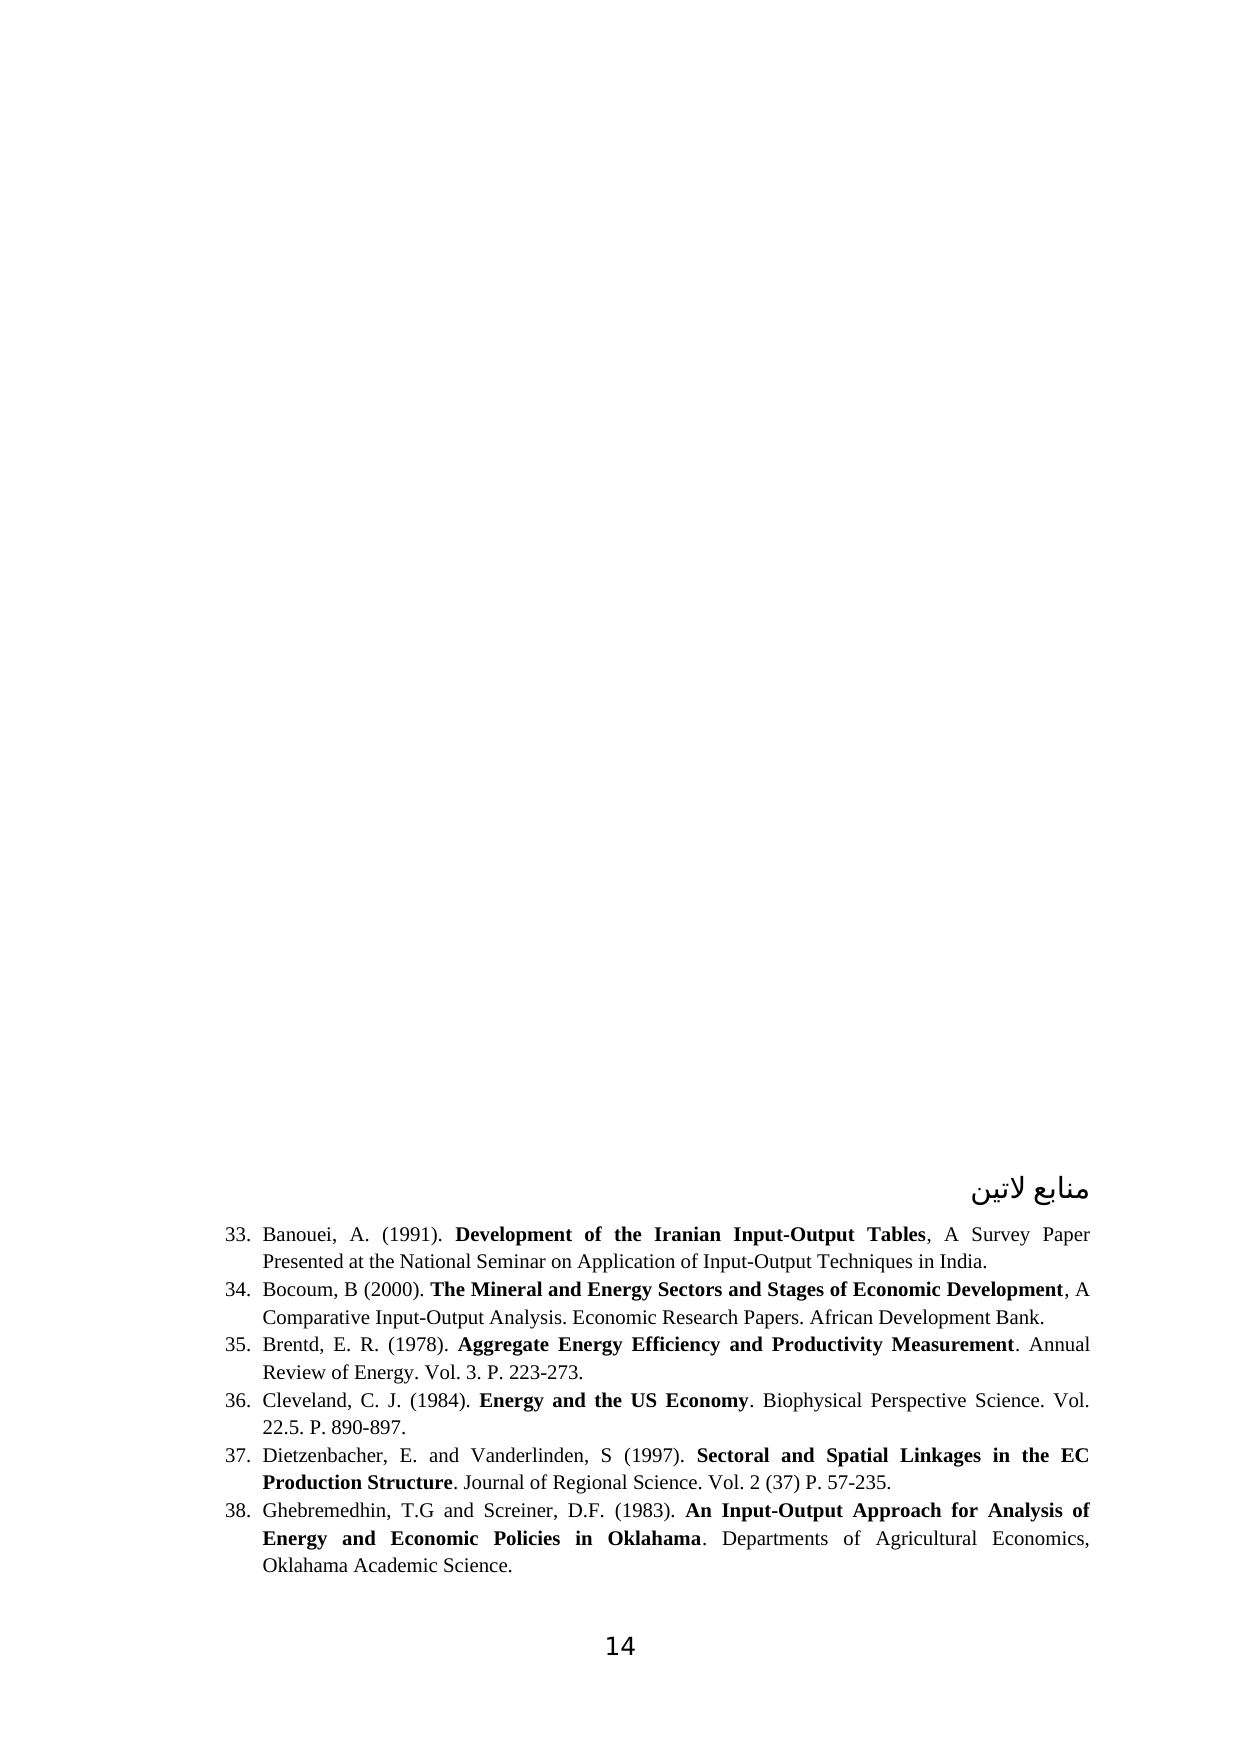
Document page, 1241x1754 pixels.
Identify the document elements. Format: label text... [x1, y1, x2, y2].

list Brentd, E. R. (1978). Aggregate Energy Efficiency and Productivity Measurement. Annual Review of Energy. Vol. 3. P. 223-273. [225, 1332, 1090, 1384]
text منابع لاتین [150, 1171, 1090, 1204]
list Ghebremedhin, T.G and Screiner, D.F. (1983). An Input-Output Approach for Analysis of Energy and Economic Policies in Oklahama. Departments of Agricultural Economics, Oklahama Academic Science. [225, 1498, 1090, 1577]
list Dietzenbacher, E. and Vanderlinden, S (1997). Sectoral and Spatial Linkages in the EC Production Structure. Journal of Regional Science. Vol. 2 (37) P. 57-235. [225, 1443, 1090, 1494]
list Cleveland, C. J. (1984). Energy and the US Economy. Biophysical Perspective Science. Vol. 22.5. P. 890-897. [225, 1387, 1090, 1439]
list Banouei, A. (1991). Development of the Iranian Input-Output Tables, A Survey Paper Presented at the National Seminar on Application of Input-Output Techniques in India. [225, 1222, 1090, 1273]
list Bocoum, B (2000). The Mineral and Energy Sectors and Stages of Economic Development, A Comparative Input-Output Analysis. Economic Research Papers. African Development Bank. [225, 1277, 1090, 1329]
